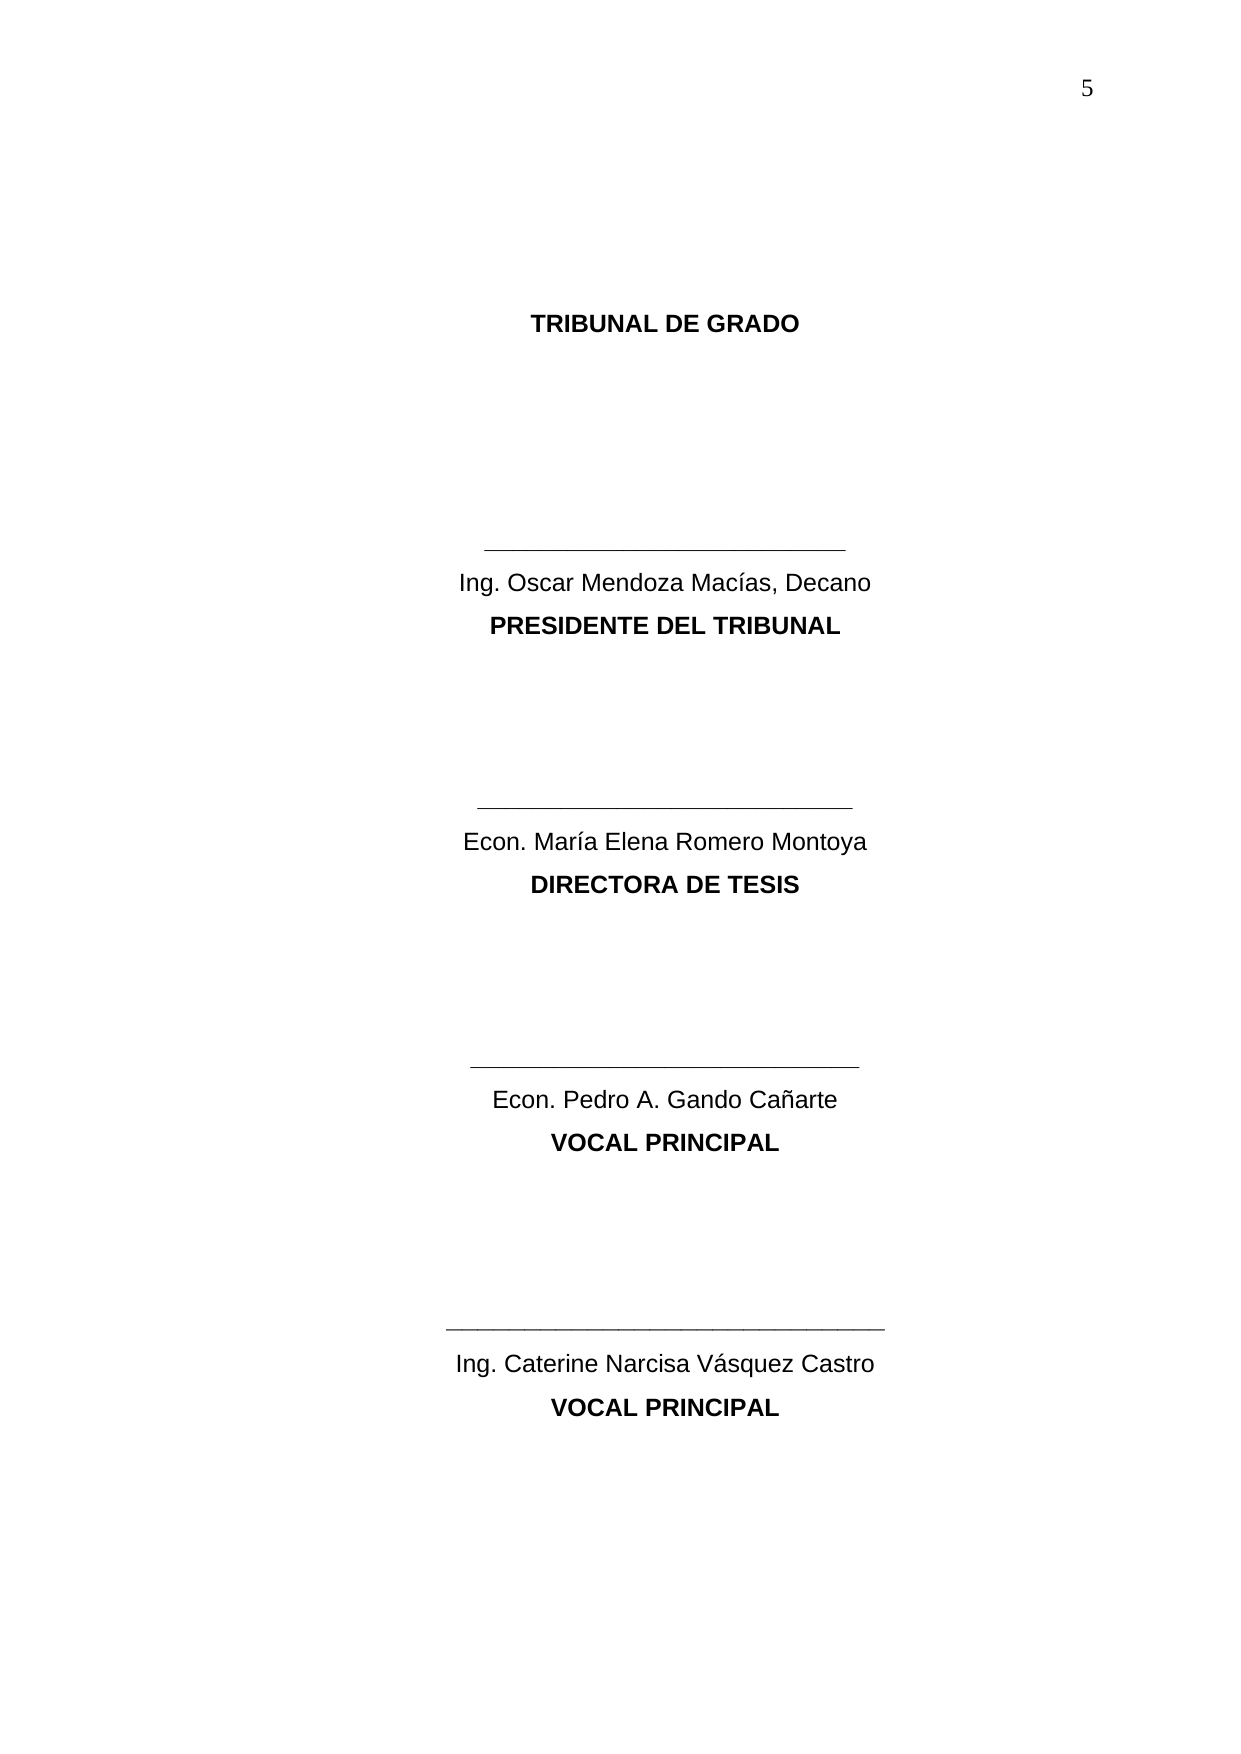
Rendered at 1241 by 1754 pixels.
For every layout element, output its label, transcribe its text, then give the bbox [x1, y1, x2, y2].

text Ing. Oscar Mendoza Macías, Decano [237, 568, 1093, 596]
text DIRECTORA DE TESIS [237, 869, 1093, 898]
text ____________________________ [237, 1042, 1093, 1071]
text ___________________________ [237, 783, 1093, 812]
text Econ. María Elena Romero Montoya [237, 826, 1093, 855]
text Ing. Caterine Narcisa Vásquez Castro [237, 1349, 1093, 1378]
text VOCAL PRINCIPAL [237, 1392, 1093, 1421]
text VOCAL PRINCIPAL [237, 1128, 1093, 1157]
text ____________________________ [237, 1301, 1093, 1333]
text TRIBUNAL DE GRADO [237, 309, 1093, 338]
text Econ. Pedro A. Gando Cañarte [237, 1085, 1093, 1114]
text __________________________ [237, 524, 1093, 553]
text PRESIDENTE DEL TRIBUNAL [237, 611, 1093, 639]
